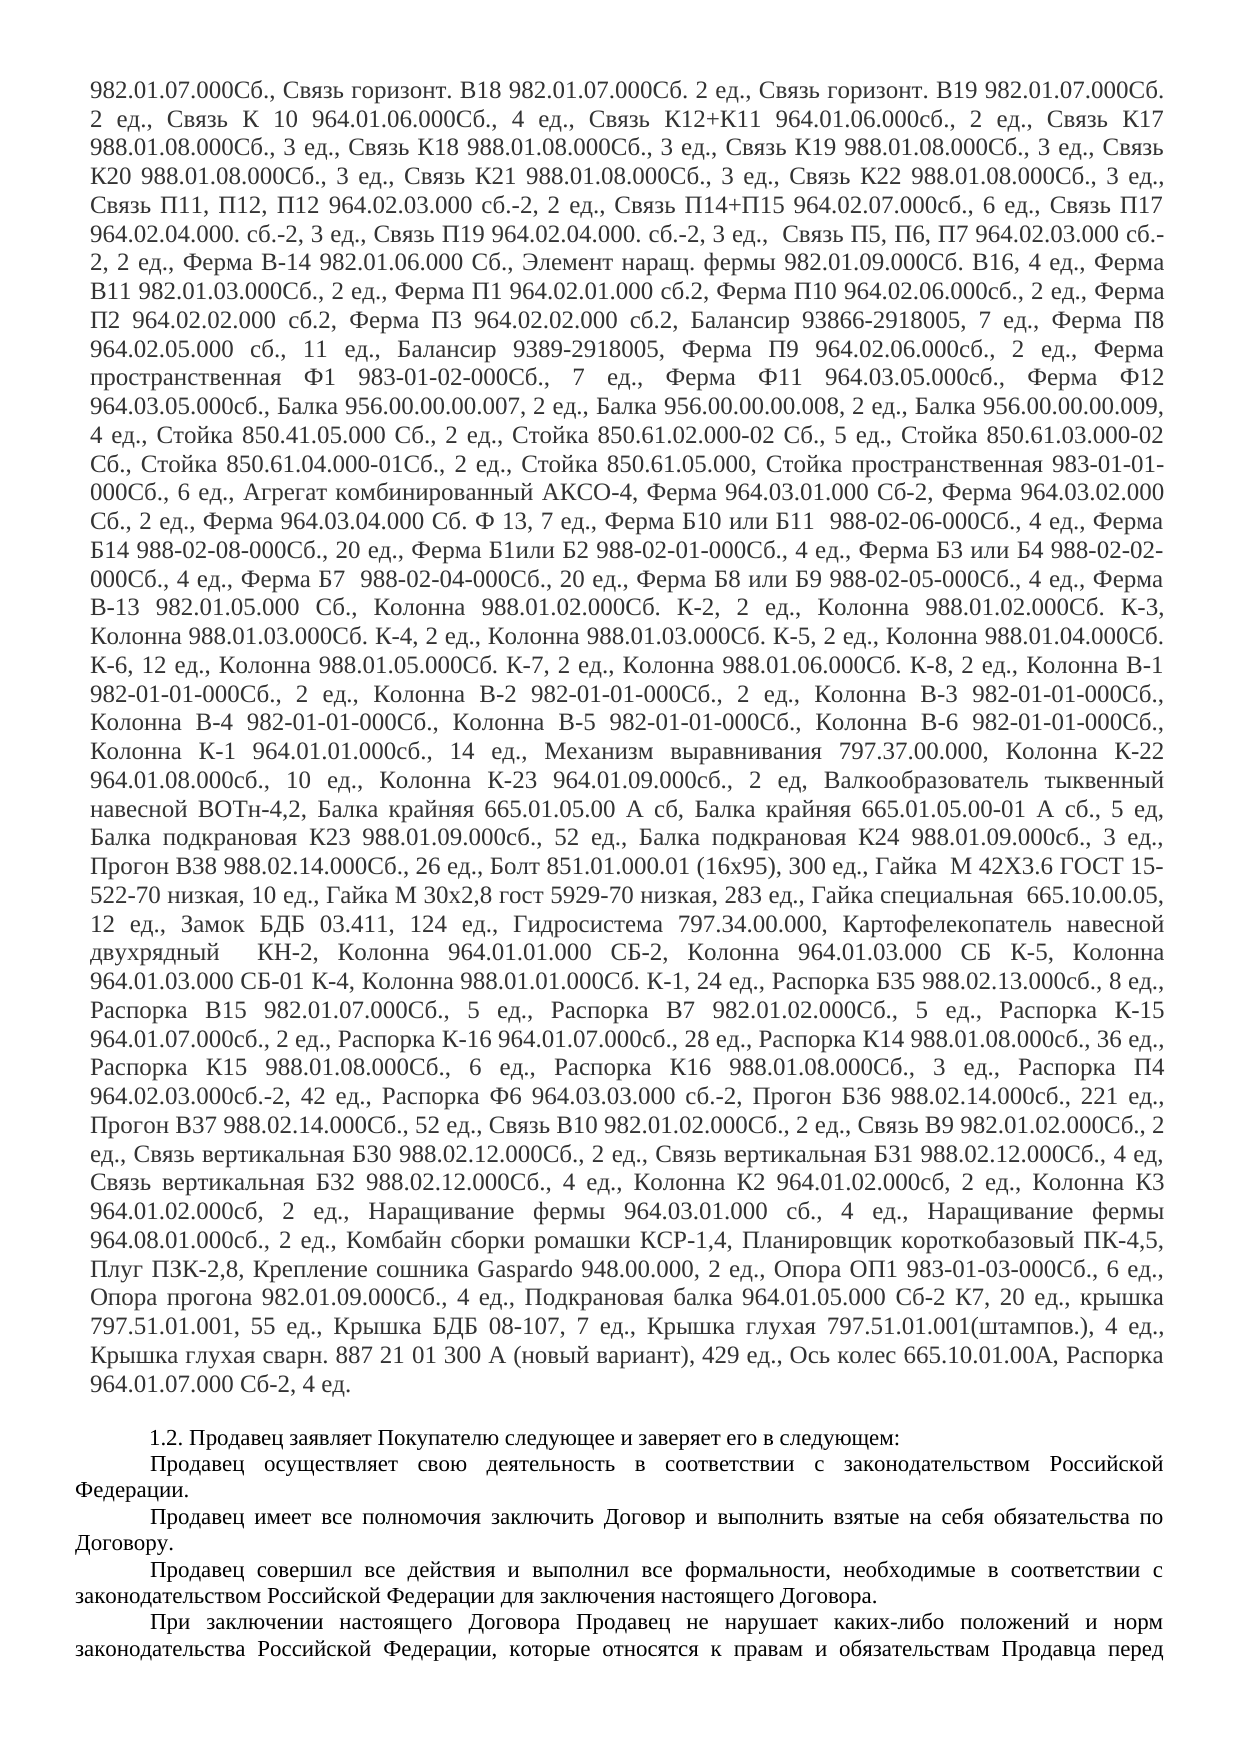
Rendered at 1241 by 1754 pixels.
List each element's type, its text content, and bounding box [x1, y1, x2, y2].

text Продавец совершил все действия и выполнил все формальности, необходимые в соответствии с законодательством Российской Федерации для заключения настоящего Договора. [75, 1556, 1165, 1608]
text Продавец имеет все полномочия заключить Договор и выполнить взятые на себя обязательства по Договору. [75, 1503, 1165, 1556]
text Продавец осуществляет свою деятельность в соответствии с законодательством Российской Федерации. [75, 1450, 1165, 1503]
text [75, 1608, 1165, 1661]
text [90, 75, 1165, 1397]
text 1.2. Продавец заявляет Покупателю следующее и заверяет его в следующем: [75, 1424, 1165, 1450]
